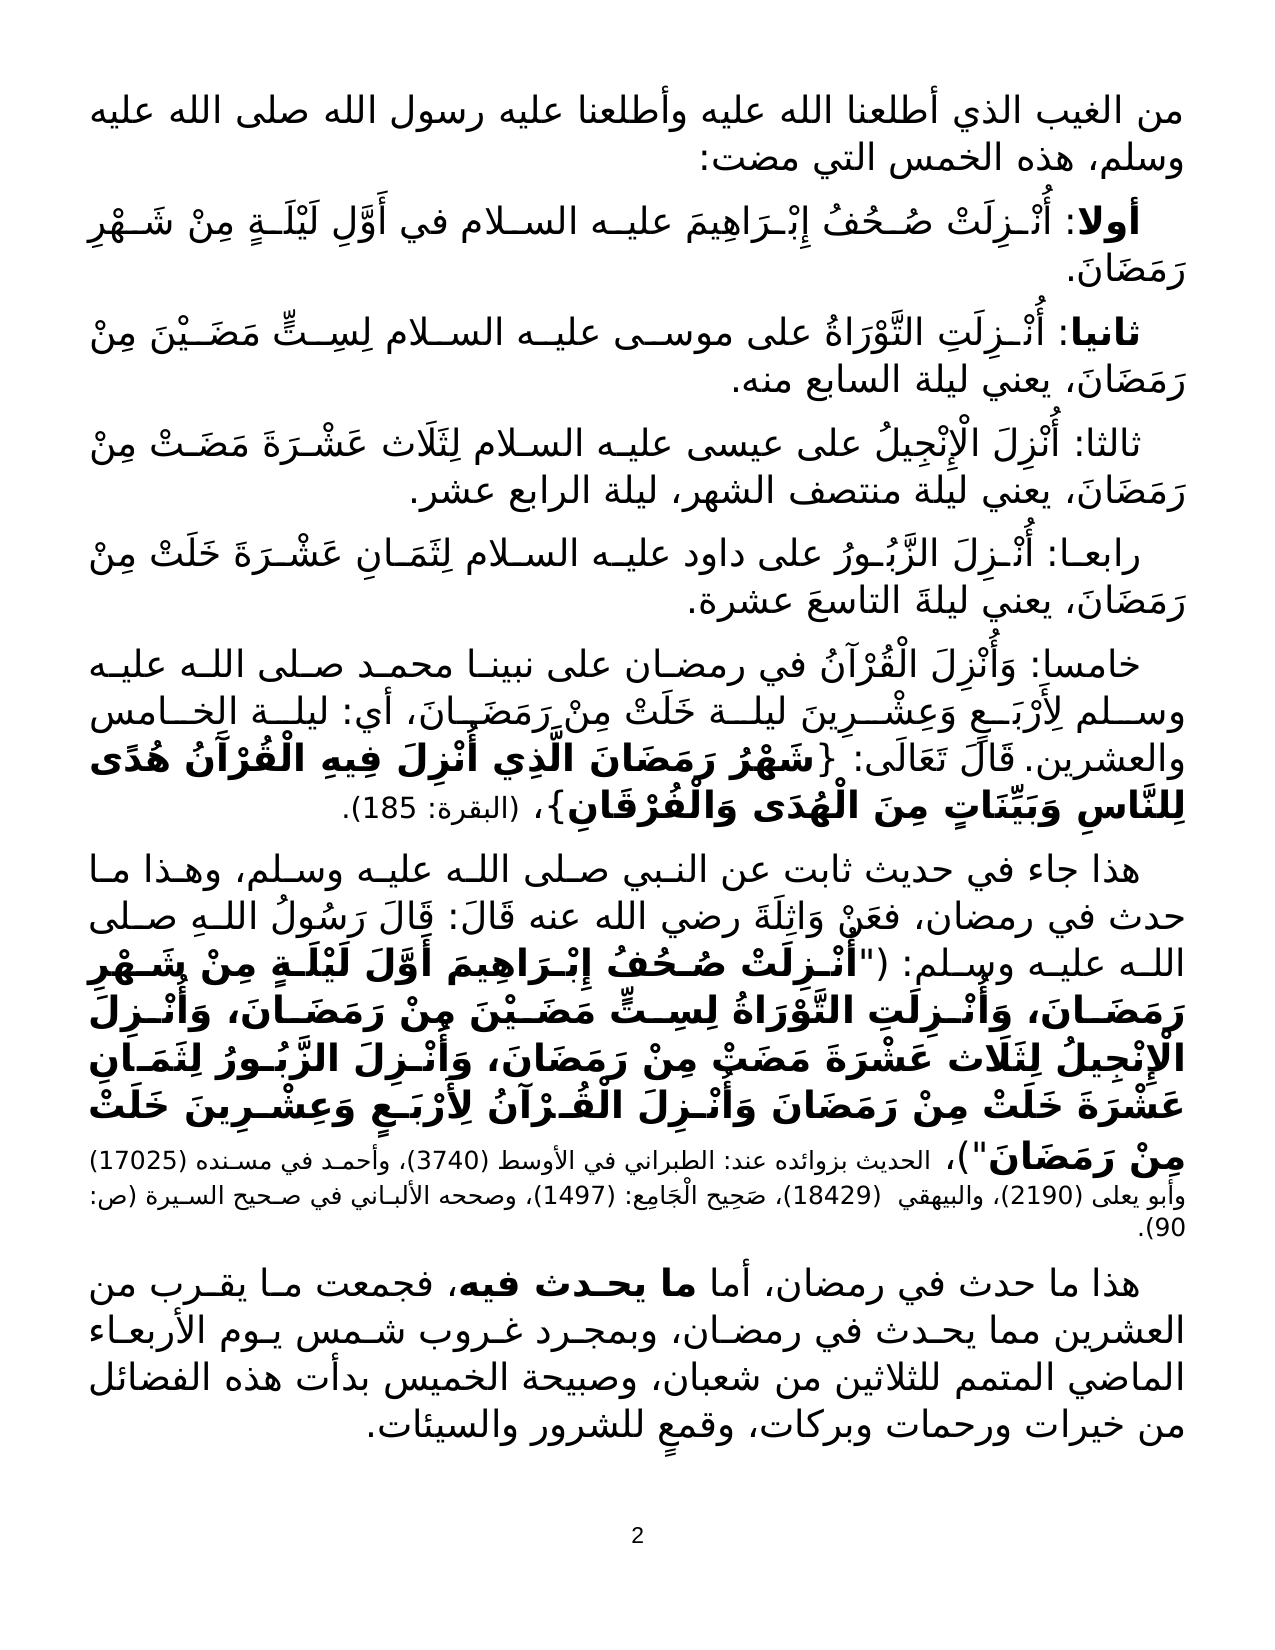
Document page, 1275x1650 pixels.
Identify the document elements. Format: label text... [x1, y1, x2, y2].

text أولا: أُنْزِلَتْ صُحُفُ إِبْرَاهِيمَ عليه السلام في أَوَّلِ لَيْلَةٍ مِنْ شَهْرِ رَمَضَانَ. [89, 199, 1186, 290]
text ثانيا: أُنْزِلَتِ التَّوْرَاةُ على موسى عليه السلام لِسِتٍّ مَضَيْنَ مِنْ رَمَضَانَ، يعني ليلة السابع منه. [89, 310, 1186, 401]
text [89, 89, 1186, 179]
text ثالثا: أُنْزِلَ الْإِنْجِيلُ على عيسى عليه السلام لِثَلَاث عَشْرَةَ مَضَتْ مِنْ رَمَضَانَ، يعني ليلة منتصف الشهر، ليلة الرابع عشر. [89, 421, 1186, 512]
text هذا ما حدث في رمضان، أما ما يحدث فيه، فجمعت ما يقرب من العشرين مما يحدث في رمضان، وبمجرد غروب شمس يوم الأربعاء الماضي المتمم للثلاثين من شعبان، وصبيحة الخميس بدأت هذه الفضائل من خيرات ورحمات وبركات، وقمعٍ للشرور والسيئات. [89, 1261, 1186, 1446]
text رابعا: أُنْزِلَ الزَّبُورُ على داود عليه السلام لِثَمَانِ عَشْرَةَ خَلَتْ مِنْ رَمَضَانَ، يعني ليلةَ التاسعَ عشرة. [89, 532, 1186, 623]
text هذا جاء في حديث ثابت عن النبي صلى الله عليه وسلم، وهذا ما حدث في رمضان، فعَنْ وَاثِلَةَ رضي الله عنه قَالَ: قَالَ رَسُولُ اللهِ صلى الله عليه وسلم: ("أُنْزِلَتْ صُحُفُ إِبْرَاهِيمَ أَوَّلَ لَيْلَةٍ مِنْ شَهْرِ رَمَضَانَ، وَأُنْزِلَتِ التَّوْرَاةُ لِسِتٍّ مَضَيْنَ مِنْ رَمَضَانَ، وَأُنْزِلَ الْإِنْجِيلُ لِثَلَاث عَشْرَةَ مَضَتْ مِنْ رَمَضَانَ، وَأُنْزِلَ الزَّبُورُ لِثَمَانِ عَشْرَةَ خَلَتْ مِنْ رَمَضَانَ وَأُنْزِلَ الْقُرْآنُ لِأَرْبَعٍ وَعِشْرِينَ خَلَتْ مِنْ رَمَضَانَ")، الحديث بزوائده عند: الطبراني في الأوسط (3740)، وأحمد في مسنده (17025) وأبو يعلى (2190)، والبيهقي (18429)، صَحِيح الْجَامِع: (1497)، وصححه الألباني في صحيح السيرة (ص: 90). [89, 848, 1186, 1242]
text خامسا: وَأُنْزِلَ الْقُرْآنُ في رمضان على نبينا محمد صلى الله عليه وسلم لِأَرْبَعٍ وَعِشْرِينَ ليلة خَلَتْ مِنْ رَمَضَانَ، أي: ليلة الخامس والعشرين. قَالَ تَعَالَى: {شَهْرُ رَمَضَانَ الَّذِي أُنْزِلَ فِيهِ الْقُرْآَنُ هُدًى لِلنَّاسِ وَبَيِّنَاتٍ مِنَ الْهُدَى وَالْفُرْقَانِ}، (البقرة: 185). [89, 643, 1186, 828]
